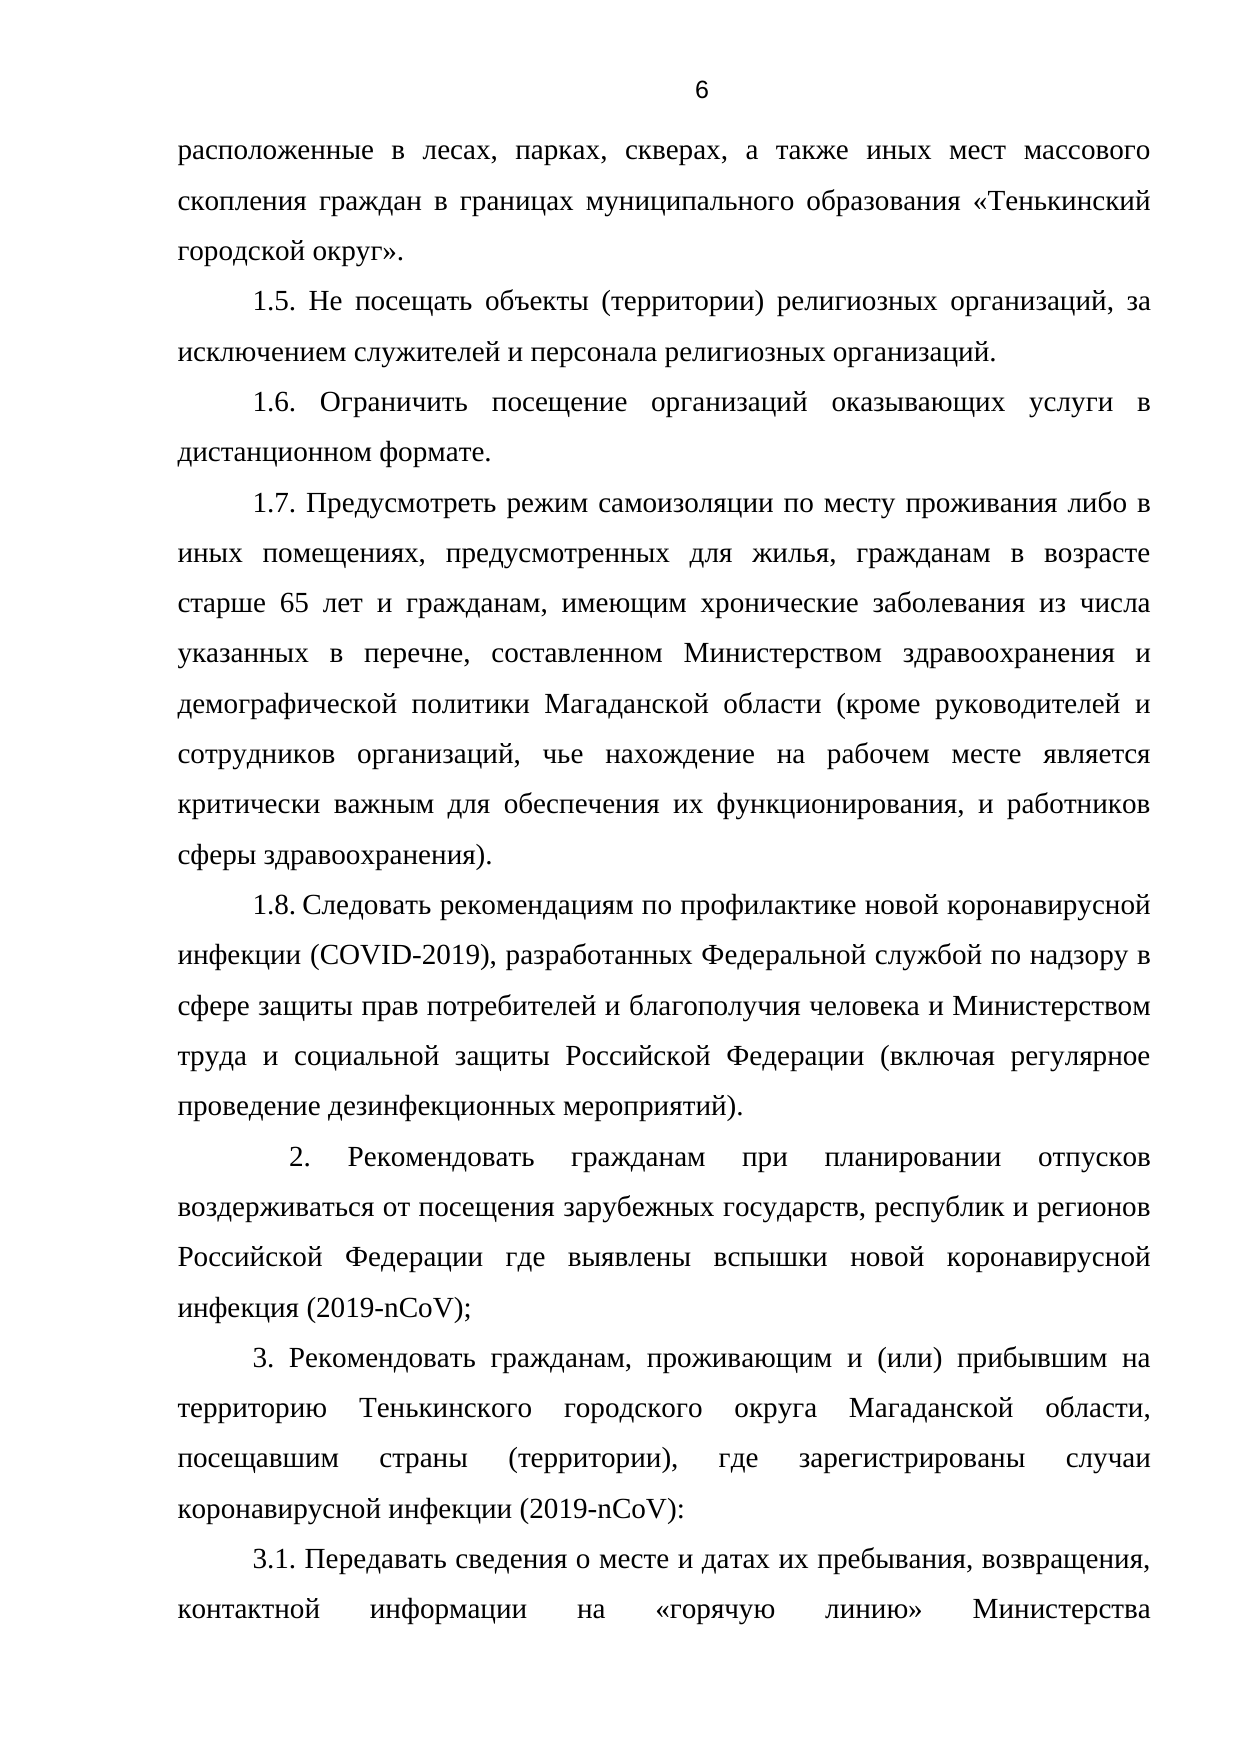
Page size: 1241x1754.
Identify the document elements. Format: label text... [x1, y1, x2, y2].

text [177, 132, 1152, 267]
text 1.5. Не посещать объекты (территории) религиозных организаций, за исключением служителей и персонала религиозных организаций. [177, 283, 1152, 367]
text 1.6. Ограничить посещение организаций оказывающих услуги в дистанционном формате. [177, 384, 1152, 468]
text 2. Рекомендовать гражданам при планировании отпусков воздерживаться от посещения зарубежных государств, республик и регионов Российской Федерации где выявлены вспышки новой коронавирусной инфекция (2019-nCoV); [177, 1139, 1152, 1323]
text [177, 1541, 1152, 1625]
text 1.8. Следовать рекомендациям по профилактике новой коронавирусной инфекции (COVID-2019), разработанных Федеральной службой по надзору в сфере защиты прав потребителей и благополучия человека и Министерством труда и социальной защиты Российской Федерации (включая регулярное проведение дезинфекционных мероприятий). [177, 887, 1152, 1122]
text 1.7. Предусмотреть режим самоизоляции по месту проживания либо в иных помещениях, предусмотренных для жилья, гражданам в возрасте старше 65 лет и гражданам, имеющим хронические заболевания из числа указанных в перечне, составленном Министерством здравоохранения и демографической политики Магаданской области (кроме руководителей и сотрудников организаций, чье нахождение на рабочем месте является критически важным для обеспечения их функционирования, и работников сферы здравоохранения). [177, 485, 1152, 870]
text 3. Рекомендовать гражданам, проживающим и (или) прибывшим на территорию Тенькинского городского округа Магаданской области, посещавшим страны (территории), где зарегистрированы случаи коронавирусной инфекции (2019-nCoV): [177, 1340, 1152, 1524]
